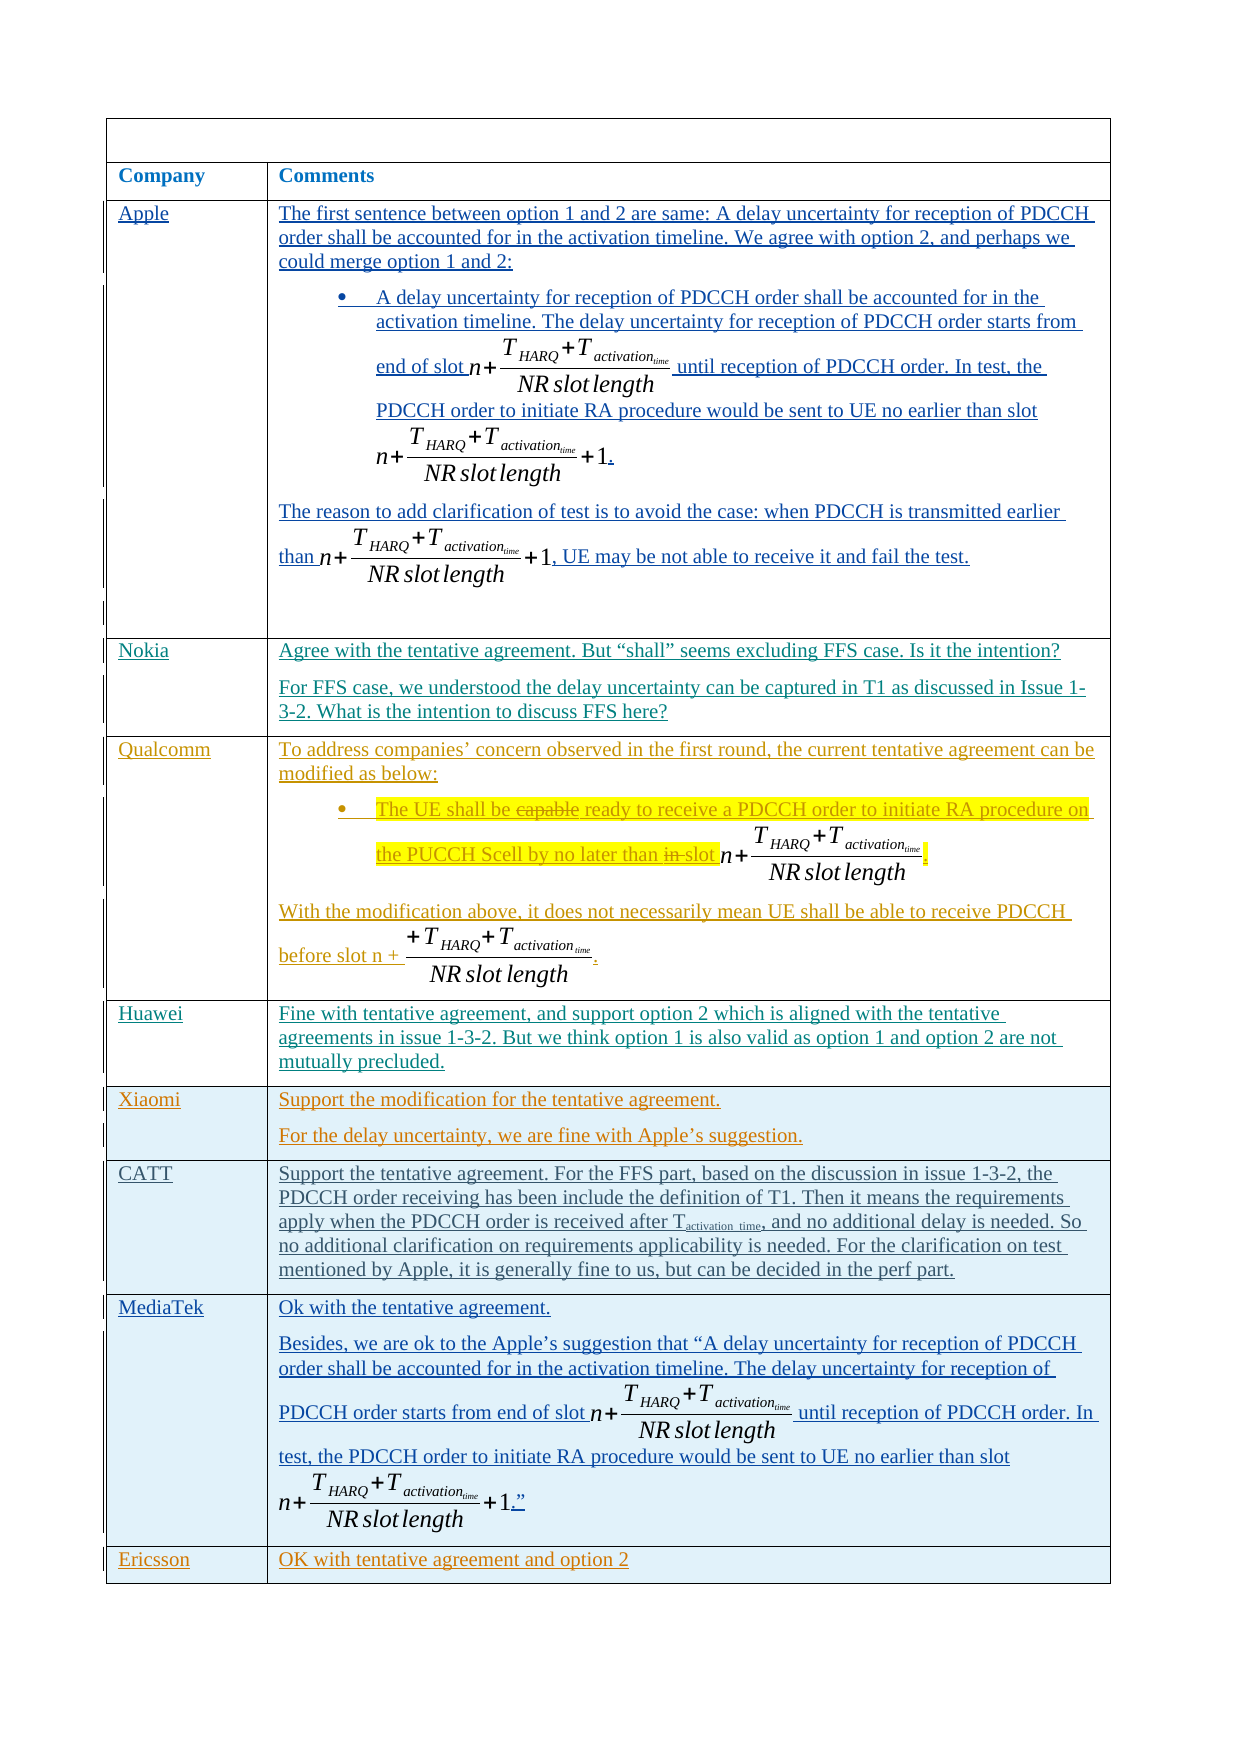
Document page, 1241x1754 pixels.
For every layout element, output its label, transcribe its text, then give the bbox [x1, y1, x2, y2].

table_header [107, 119, 1110, 162]
table_cell Comments [268, 163, 1110, 199]
table_cell [107, 1001, 267, 1086]
table_cell [268, 639, 1110, 736]
table_cell [268, 1001, 1110, 1086]
table_cell Company [107, 163, 267, 199]
table_cell [107, 639, 267, 736]
table_cell [107, 737, 267, 1000]
table_cell [268, 201, 1110, 637]
table_cell [268, 737, 1110, 1000]
table_cell [107, 201, 267, 637]
